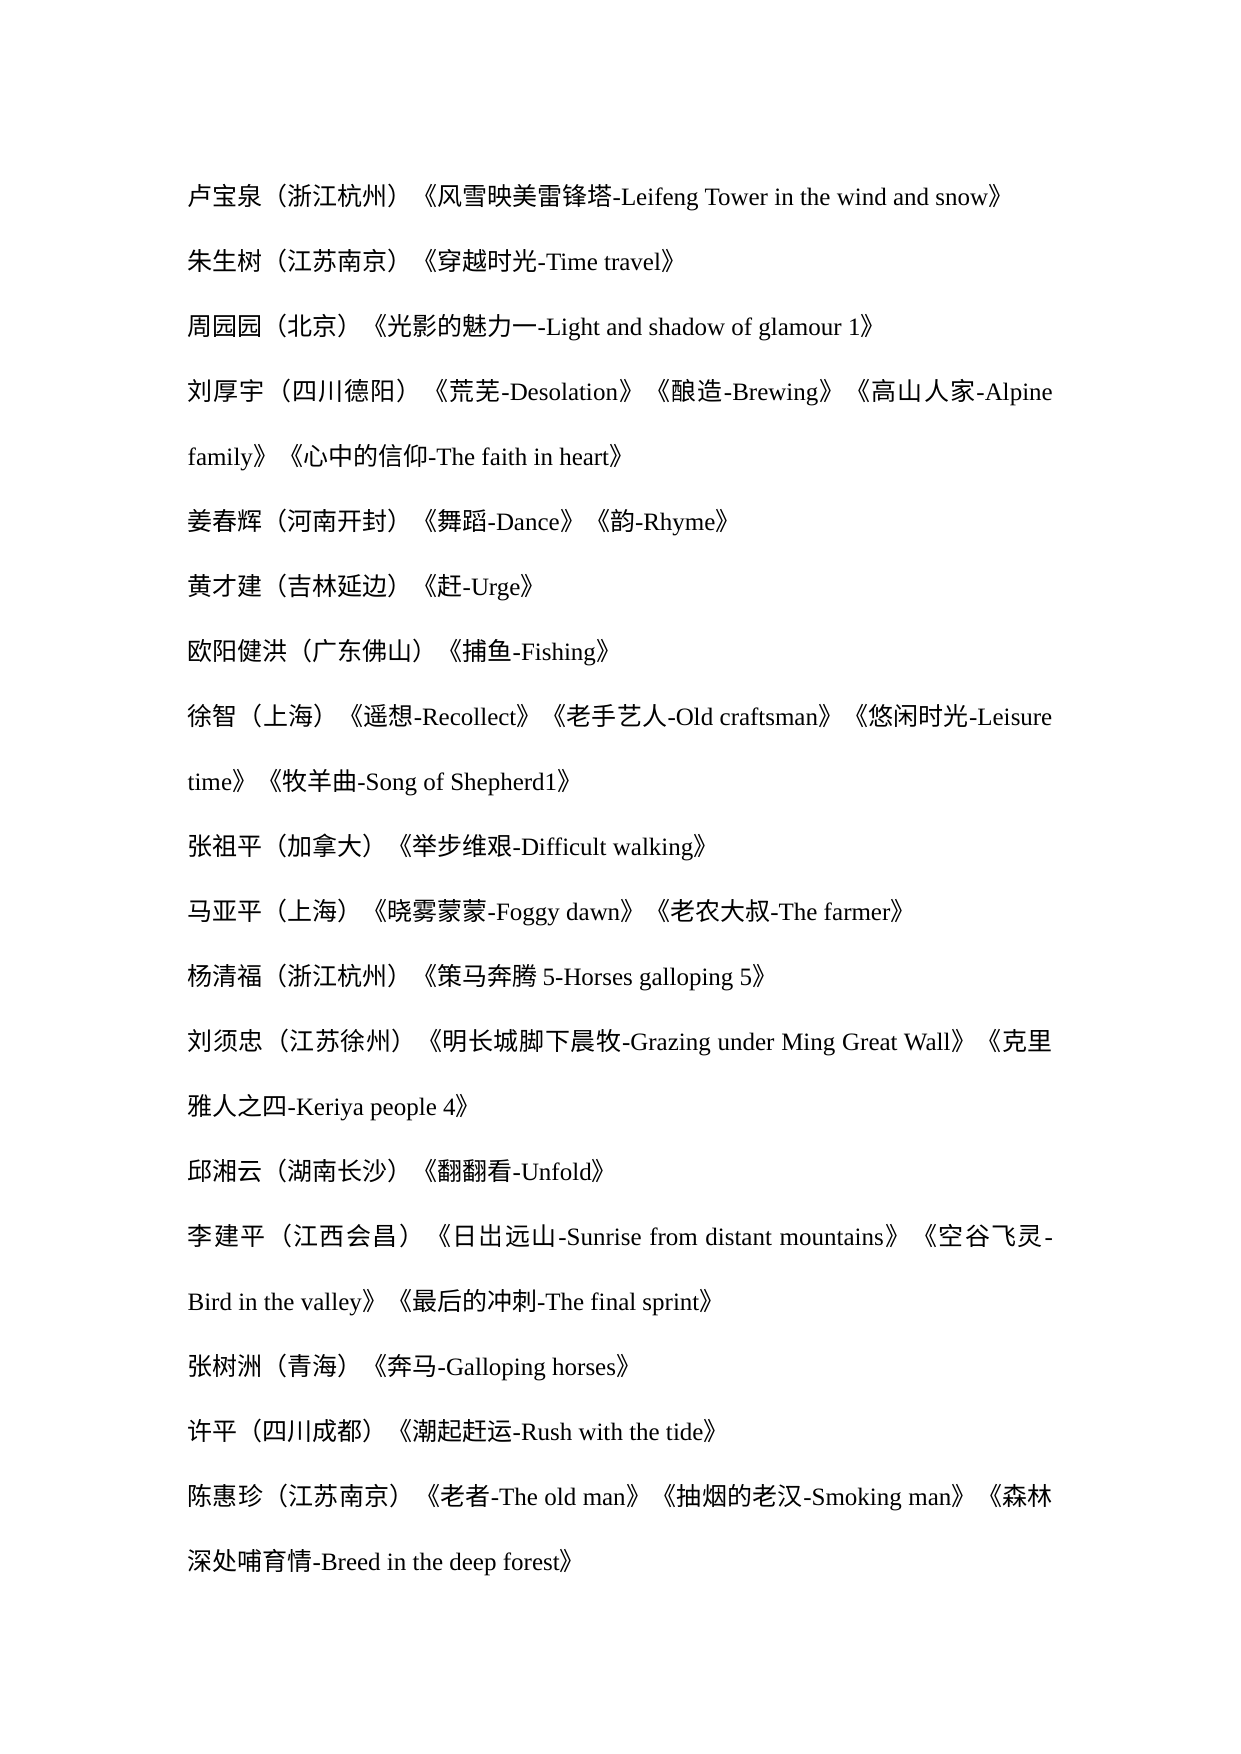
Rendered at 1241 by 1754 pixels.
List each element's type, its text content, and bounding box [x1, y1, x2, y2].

text 张树洲（青海）《奔马-Galloping horses》 [187, 1332, 1053, 1397]
text 陈惠珍（江苏南京）《老者-The old man》《抽烟的老汉-Smoking man》《森林深处哺育情-Breed in the deep forest》 [187, 1462, 1053, 1592]
text 许平（四川成都）《潮起赶运-Rush with the tide》 [187, 1397, 1053, 1462]
text 卢宝泉（浙江杭州）《风雪映美雷锋塔-Leifeng Tower in the wind and snow》 [187, 162, 1053, 227]
text 黄才建（吉林延边）《赶-Urge》 [187, 552, 1053, 617]
text 杨清福（浙江杭州）《策马奔腾5-Horses galloping 5》 [187, 942, 1053, 1007]
text 李建平（江西会昌）《日岀远山-Sunrise from distant mountains》《空谷飞灵-Bird in the valley》《最后的冲刺-The final sprint》 [187, 1202, 1053, 1332]
text 张祖平（加拿大）《举步维艰-Difficult walking》 [187, 812, 1053, 877]
text 刘须忠（江苏徐州）《明长城脚下晨牧-Grazing under Ming Great Wall》《克里雅人之四-Keriya people 4》 [187, 1007, 1053, 1137]
text 马亚平（上海）《晓雾蒙蒙-Foggy dawn》《老农大叔-The farmer》 [187, 877, 1053, 942]
text 邱湘云（湖南长沙）《翻翻看-Unfold》 [187, 1137, 1053, 1202]
text 周园园（北京）《光影的魅力一-Light and shadow of glamour 1》 [187, 292, 1053, 357]
text 朱生树（江苏南京）《穿越时光-Time travel》 [187, 227, 1053, 292]
text 刘厚宇（四川德阳）《荒芜-Desolation》《酿造-Brewing》《高山人家-Alpine family》《心中的信仰-The faith in heart》 [187, 357, 1053, 487]
text 徐智（上海）《遥想-Recollect》《老手艺人-Old craftsman》《悠闲时光-Leisure time》《牧羊曲-Song of Shepherd1》 [187, 682, 1053, 812]
text 姜春辉（河南开封）《舞蹈-Dance》《韵-Rhyme》 [187, 487, 1053, 552]
text 欧阳健洪（广东佛山）《捕鱼-Fishing》 [187, 617, 1053, 682]
